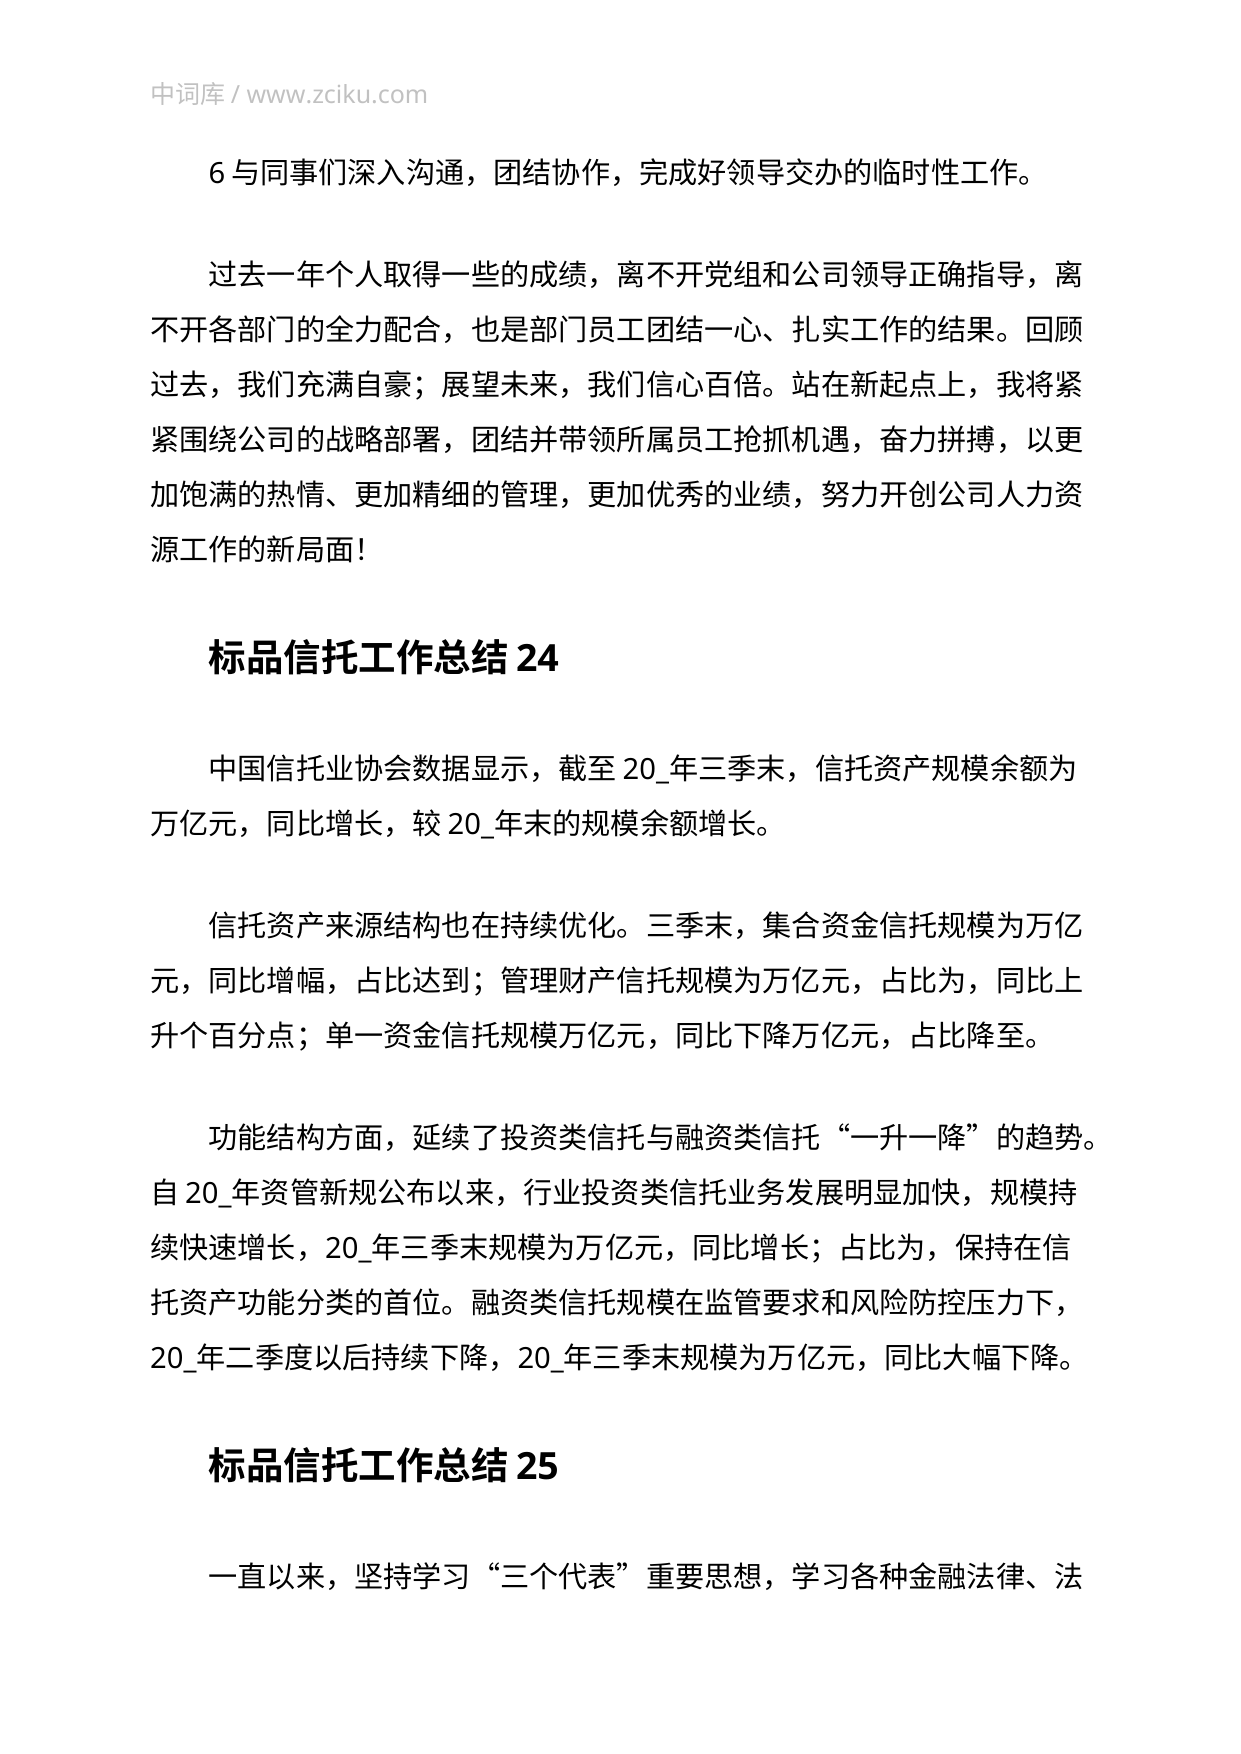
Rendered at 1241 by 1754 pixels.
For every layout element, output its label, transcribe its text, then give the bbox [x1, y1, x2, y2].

text 标品信托工作总结25 [150, 1436, 1090, 1491]
text 过去一年个人取得一些的成绩，离不开党组和公司领导正确指导，离不开各部门的全力配合，也是部门员工团结一心、扎实工作的结果。回顾过去，我们充满自豪；展望未来，我们信心百倍。站在新起点上，我将紧紧围绕公司的战略部署，团结并带领所属员工抢抓机遇，奋力拼搏，以更加饱满的热情、更加精细的管理，更加优秀的业绩，努力开创公司人力资源工作的新局面！ [150, 252, 1090, 569]
text 信托资产来源结构也在持续优化。三季末，集合资金信托规模为万亿元，同比增幅，占比达到；管理财产信托规模为万亿元，占比为，同比上升个百分点；单一资金信托规模万亿元，同比下降万亿元，占比降至。 [150, 903, 1090, 1055]
text 6与同事们深入沟通，团结协作，完成好领导交办的临时性工作。 [150, 150, 1090, 192]
text 标品信托工作总结24 [150, 628, 1090, 683]
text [150, 1554, 1090, 1596]
text 中国信托业协会数据显示，截至20_年三季末，信托资产规模余额为万亿元，同比增长，较20_年末的规模余额增长。 [150, 746, 1090, 843]
text 功能结构方面，延续了投资类信托与融资类信托“一升一降”的趋势。自20_年资管新规公布以来，行业投资类信托业务发展明显加快，规模持续快速增长，20_年三季末规模为万亿元，同比增长；占比为，保持在信托资产功能分类的首位。融资类信托规模在监管要求和风险防控压力下，20_年二季度以后持续下降，20_年三季末规模为万亿元，同比大幅下降。 [150, 1114, 1090, 1377]
